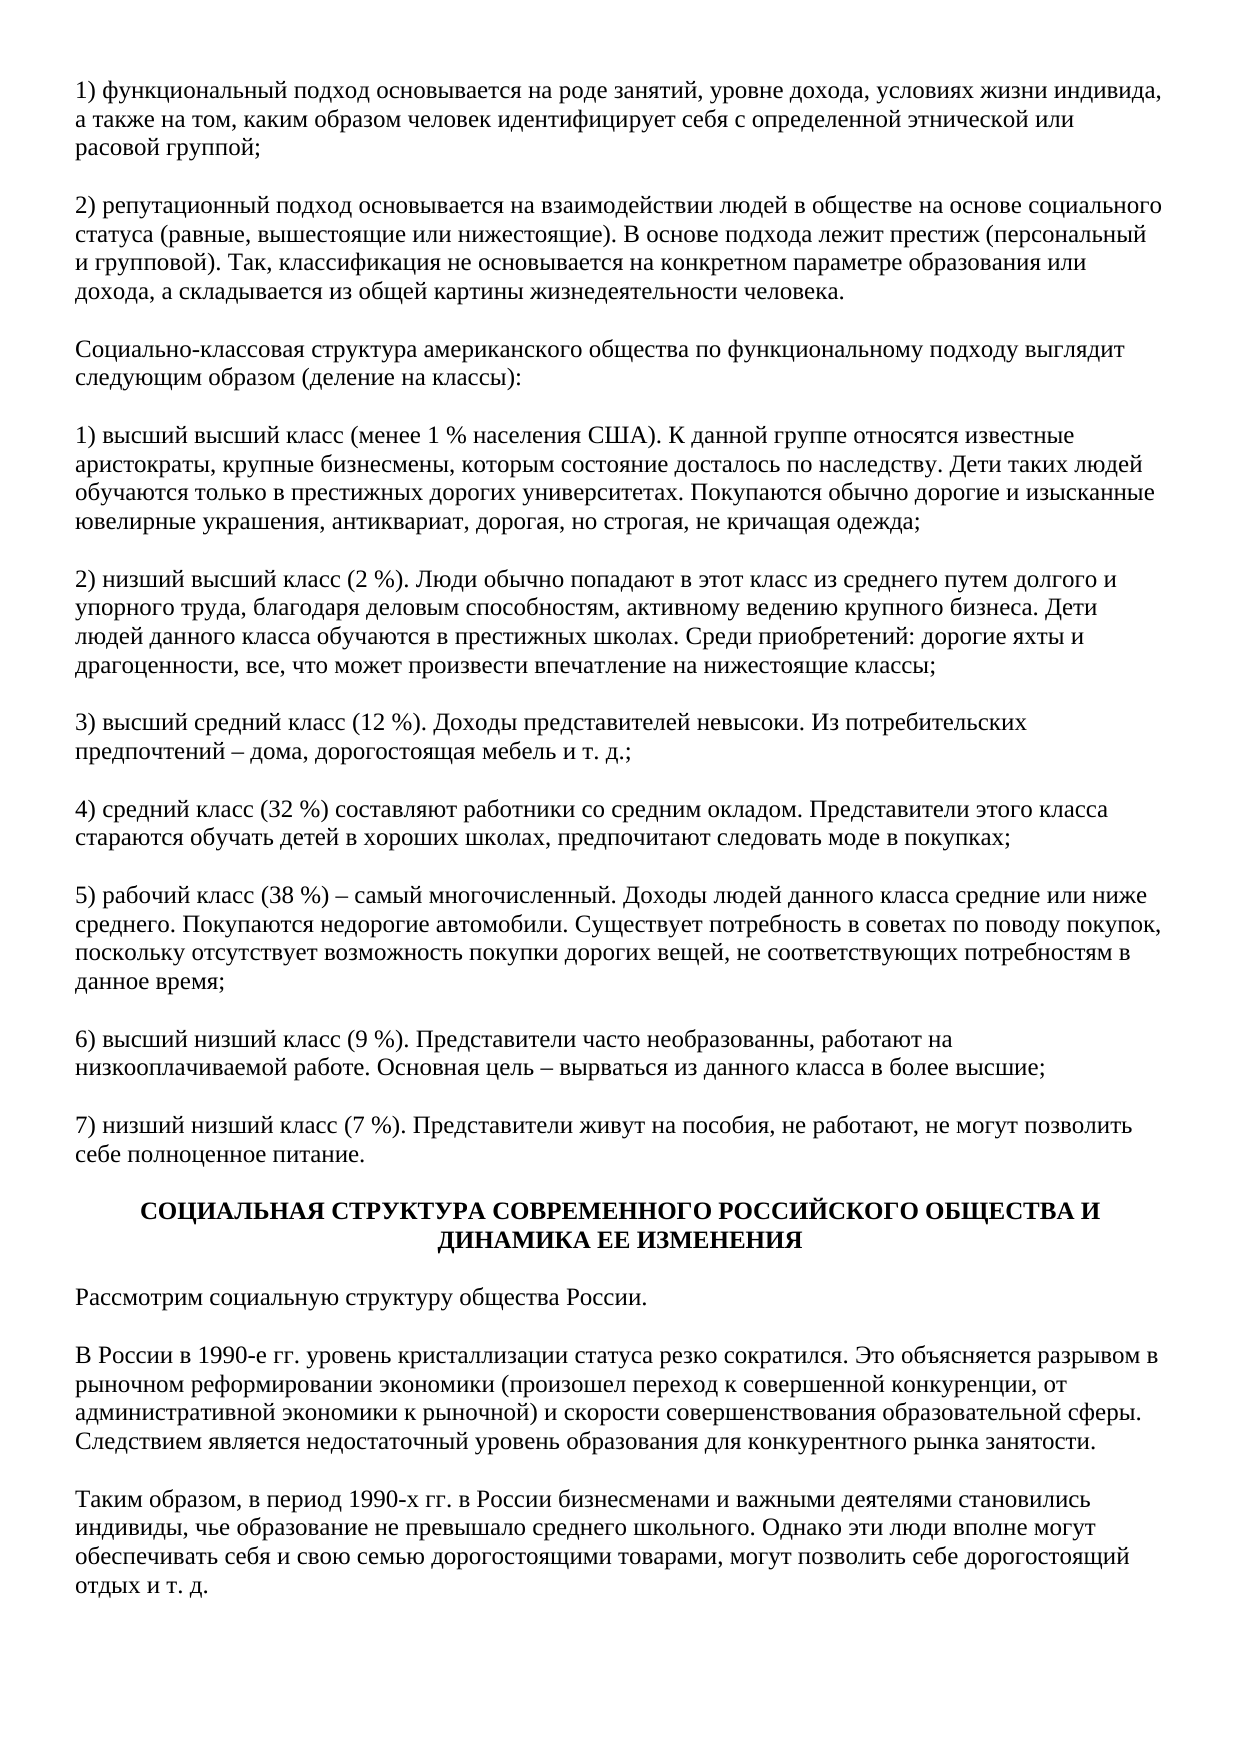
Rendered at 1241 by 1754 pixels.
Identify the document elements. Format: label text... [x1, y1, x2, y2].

text 2) репутационный подход основывается на взаимодействии людей в обществе на основе социального статуса (равные, вышестоящие или нижестоящие). В основе подхода лежит престиж (персональный и групповой). Так, классификация не основывается на конкретном параметре образования или дохода, а складывается из общей картины жизнедеятельности человека. [75, 190, 1165, 305]
text 2) низший высший класс (2 %). Люди обычно попадают в этот класс из среднего путем долгого и упорного труда, благодаря деловым способностям, активному ведению крупного бизнеса. Дети людей данного класса обучаются в престижных школах. Среди приобретений: дорогие яхты и драгоценности, все, что может произвести впечатление на нижестоящие классы; [75, 564, 1165, 679]
text 4) средний класс (32 %) составляют работники со средним окладом. Представители этого класса стараются обучать детей в хороших школах, предпочитают следовать моде в покупках; [75, 794, 1165, 851]
text 5) рабочий класс (38 %) – самый многочисленный. Доходы людей данного класса средние или ниже среднего. Покупаются недорогие автомобили. Существует потребность в советах по поводу покупок, поскольку отсутствует возможность покупки дорогих вещей, не соответствующих потребностям в данное время; [75, 880, 1165, 995]
text 1) высший высший класс (менее 1 % населения США). К данной группе относятся известные аристократы, крупные бизнесмены, которым состояние досталось по наследству. Дети таких людей обучаются только в престижных дорогих университетах. Покупаются обычно дорогие и изысканные ювелирные украшения, антиквариат, дорогая, но строгая, не кричащая одежда; [75, 420, 1165, 535]
text 6) высший низший класс (9 %). Представители часто необразованны, работают на низкооплачиваемой работе. Основная цель – вырваться из данного класса в более высшие; [75, 1024, 1165, 1081]
text 1) функциональный подход основывается на роде занятий, уровне дохода, условиях жизни индивида, а также на том, каким образом человек идентифицирует себя с определенной этнической или расовой группой; [75, 75, 1165, 161]
text В России в 1990-е гг. уровень кристаллизации статуса резко сократился. Это объясняется разрывом в рыночном реформировании экономики (произошел переход к совершенной конкуренции, от административной экономики к рыночной) и скорости совершенствования образовательной сферы. Следствием является недостаточный уровень образования для конкурентного рынка занятости. [75, 1340, 1165, 1455]
text Социально-классовая структура американского общества по функциональному подходу выглядит следующим образом (деление на классы): [75, 334, 1165, 391]
text Рассмотрим социальную структуру общества России. [75, 1282, 1165, 1311]
text СОЦИАЛЬНАЯ СТРУКТУРА СОВРЕМЕННОГО РОССИЙСКОГО ОБЩЕСТВА И ДИНАМИКА ЕЕ ИЗМЕНЕНИЯ [75, 1196, 1165, 1254]
text 7) низший низший класс (7 %). Представители живут на пособия, не работают, не могут позволить себе полноценное питание. [75, 1110, 1165, 1167]
text 3) высший средний класс (12 %). Доходы представителей невысоки. Из потребительских предпочтений – дома, дорогостоящая мебель и т. д.; [75, 707, 1165, 765]
text Таким образом, в период 1990-х гг. в России бизнесменами и важными деятелями становились индивиды, чье образование не превышало среднего школьного. Однако эти люди вполне могут обеспечивать себя и свою семью дорогостоящими товарами, могут позволить себе дорогостоящий отдых и т. д. [75, 1484, 1165, 1599]
